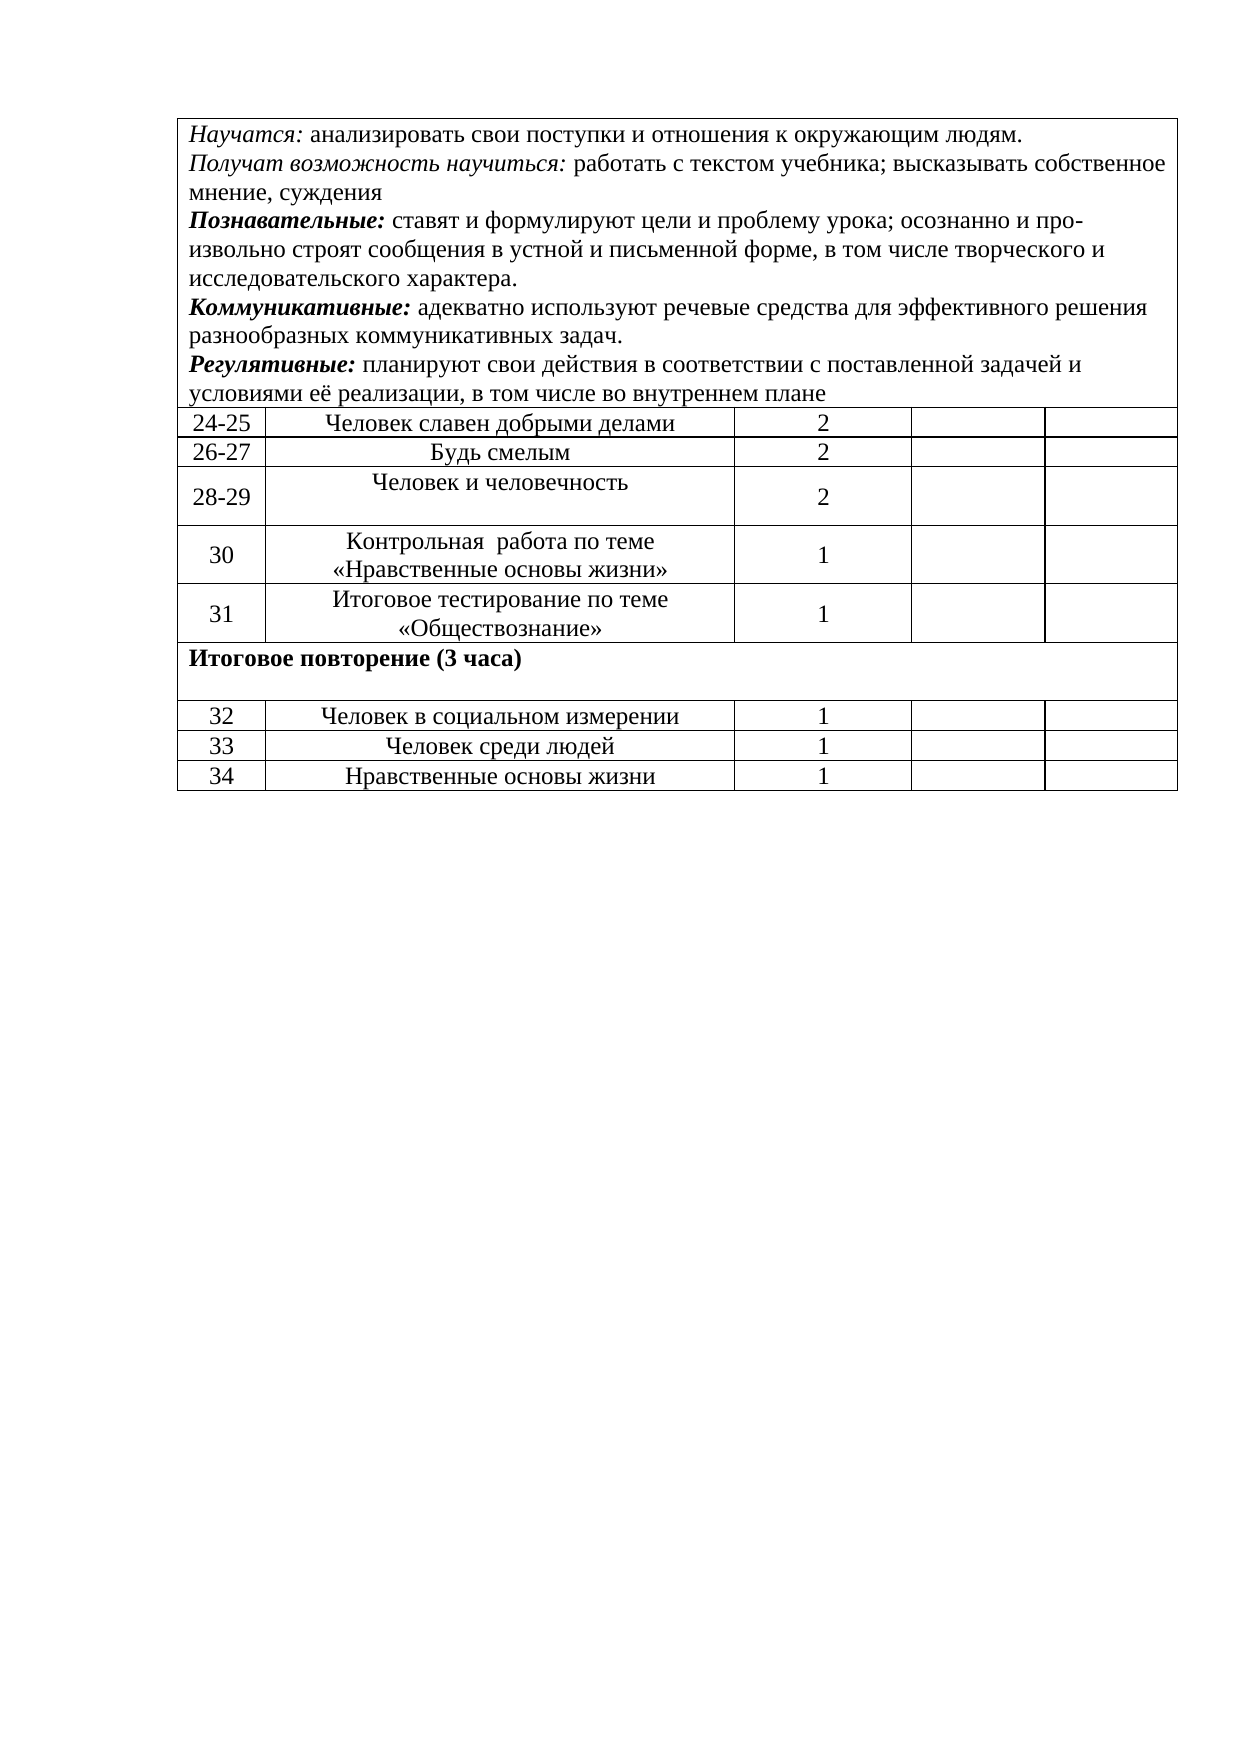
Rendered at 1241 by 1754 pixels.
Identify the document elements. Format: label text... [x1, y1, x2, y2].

table_cell 30 [178, 526, 265, 583]
table_cell [1046, 467, 1177, 525]
table_cell 2 [735, 438, 911, 466]
table_cell [912, 467, 1044, 525]
table_cell Итоговое повторение (3 часа) [178, 643, 1177, 700]
table_cell 31 [178, 584, 265, 642]
table_cell 2 [735, 408, 911, 436]
table_cell 1 [735, 584, 911, 642]
table_cell Будь смелым [266, 438, 734, 466]
table_cell 1 [735, 526, 911, 583]
table_cell Человек и человечность [266, 467, 734, 525]
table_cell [178, 119, 1177, 407]
table_cell Нравственные основы жизни [266, 761, 734, 790]
table_cell Человек славен добрыми делами [266, 408, 734, 436]
table_cell [912, 701, 1044, 730]
table_cell 1 [735, 731, 911, 760]
table_cell [1046, 761, 1177, 790]
table_cell 33 [178, 731, 265, 760]
table_cell Итоговое тестирование по теме «Обществознание» [266, 584, 734, 642]
table_cell [1046, 731, 1177, 760]
table_cell [912, 584, 1044, 642]
table_cell Человек среди людей [266, 731, 734, 760]
table_cell [1046, 584, 1177, 642]
table_cell 26-27 [178, 438, 265, 466]
table_cell [1046, 701, 1177, 730]
table_cell 32 [178, 701, 265, 730]
table_cell 24-25 [178, 408, 265, 436]
table_cell [912, 526, 1044, 583]
table_cell [1046, 526, 1177, 583]
table_cell [912, 408, 1044, 436]
table_cell 34 [178, 761, 265, 790]
table_cell 28-29 [178, 467, 265, 525]
table_cell [1046, 408, 1177, 436]
table_cell [912, 761, 1044, 790]
table_cell 2 [735, 467, 911, 525]
table_cell [1046, 438, 1177, 466]
table_cell Человек в социальном измерении [266, 701, 734, 730]
table_cell [912, 731, 1044, 760]
table_cell 1 [735, 701, 911, 730]
table_cell Контрольная работа по теме «Нравственные основы жизни» [266, 526, 734, 583]
table_cell [912, 438, 1044, 466]
table_cell 1 [735, 761, 911, 790]
